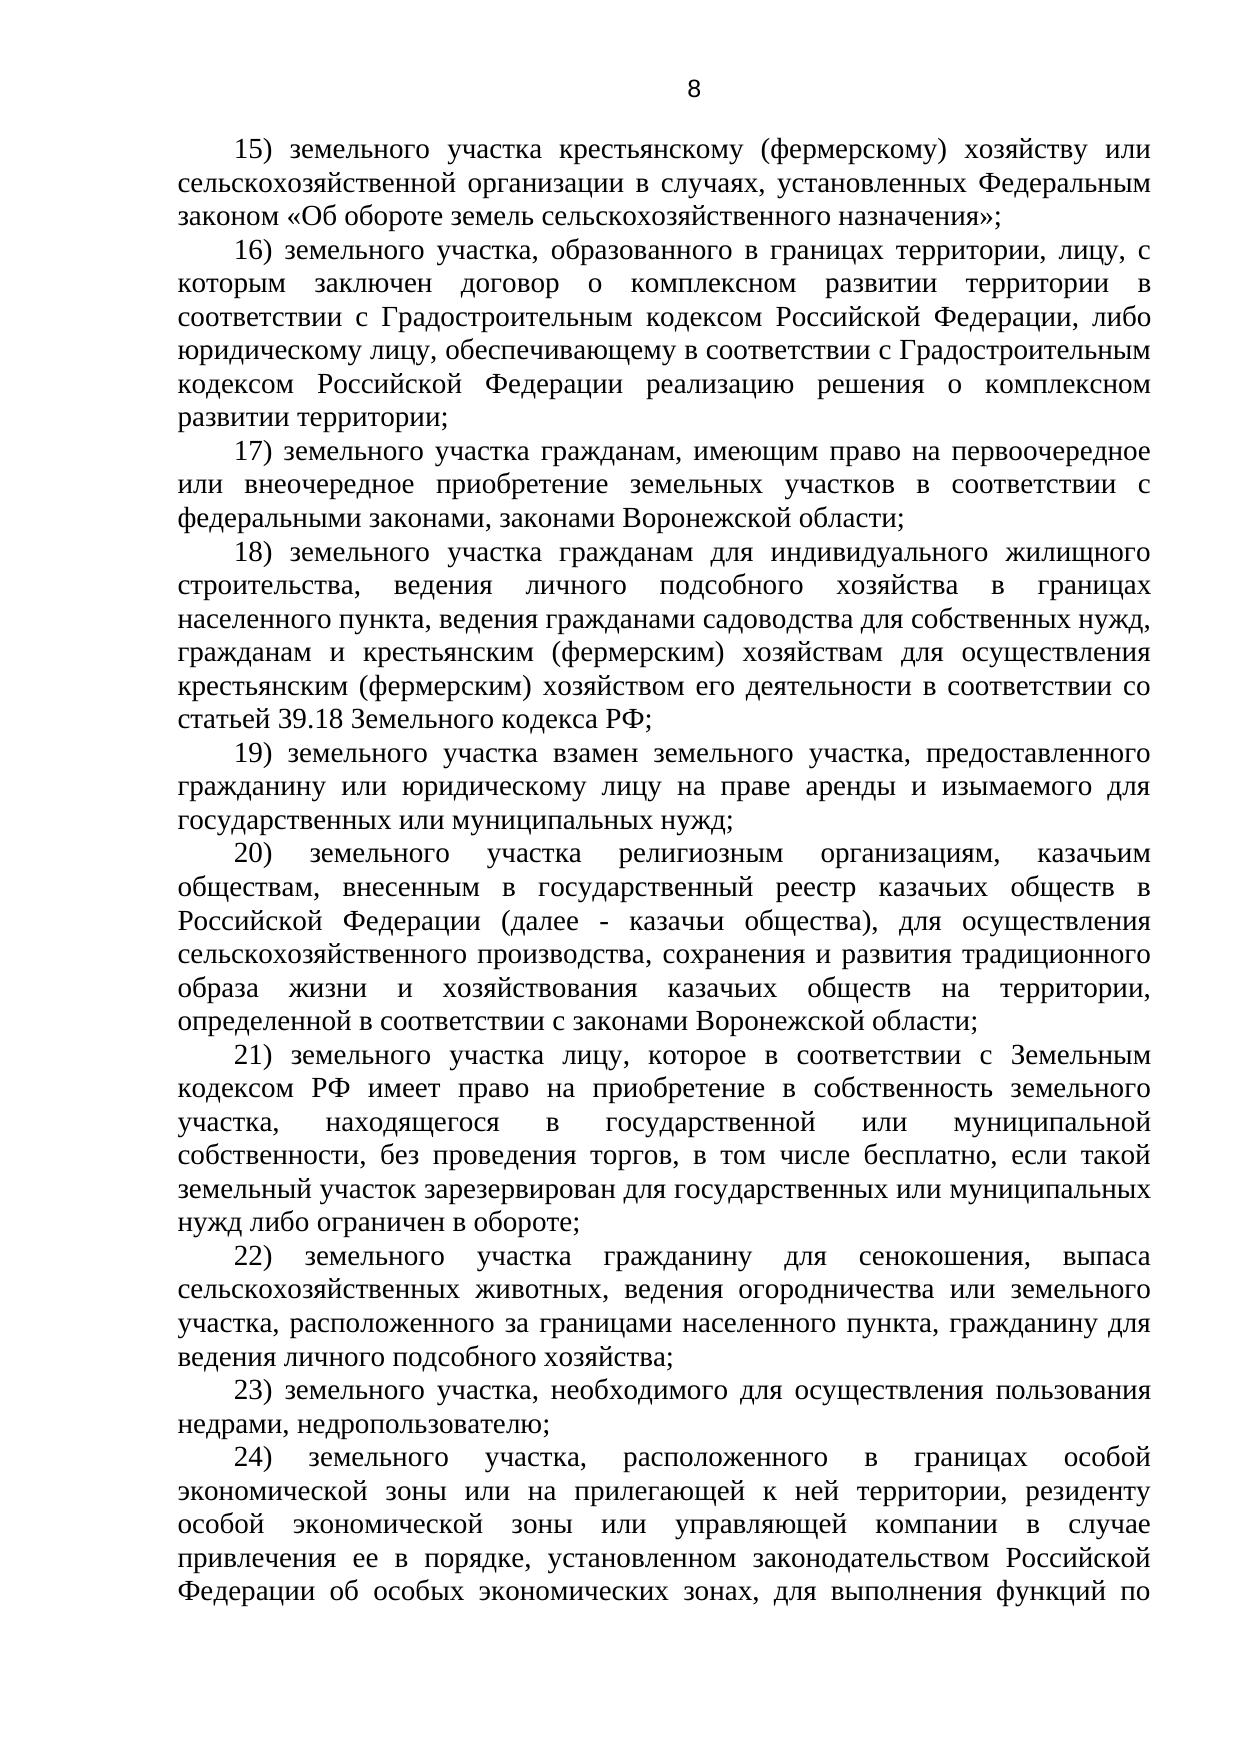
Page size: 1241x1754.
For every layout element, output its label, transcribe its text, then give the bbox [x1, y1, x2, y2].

text 20) земельного участка религиозным организациям, казачьим обществам, внесенным в государственный реестр казачьих обществ в Российской Федерации (далее - казачьи общества), для осуществления сельскохозяйственного производства, сохранения и развития традиционного образа жизни и хозяйствования казачьих обществ на территории, определенной в соответствии с законами Воронежской области; [177, 836, 1152, 1037]
text 16) земельного участка, образованного в границах территории, лицу, с которым заключен договор о комплексном развитии территории в соответствии с Градостроительным кодексом Российской Федерации, либо юридическому лицу, обеспечивающему в соответствии с Градостроительным кодексом Российской Федерации реализацию решения о комплексном развитии территории; [177, 232, 1152, 433]
text 22) земельного участка гражданину для сенокошения, выпаса сельскохозяйственных животных, ведения огородничества или земельного участка, расположенного за границами населенного пункта, гражданину для ведения личного подсобного хозяйства; [177, 1238, 1152, 1372]
text 23) земельного участка, необходимого для осуществления пользования недрами, недропользователю; [177, 1372, 1152, 1439]
text 15) земельного участка крестьянскому (фермерскому) хозяйству или сельскохозяйственной организации в случаях, установленных Федеральным законом «Об обороте земель сельскохозяйственного назначения»; [177, 131, 1152, 232]
text 19) земельного участка взамен земельного участка, предоставленного гражданину или юридическому лицу на праве аренды и изымаемого для государственных или муниципальных нужд; [177, 735, 1152, 836]
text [177, 1439, 1152, 1607]
text 17) земельного участка гражданам, имеющим право на первоочередное или внеочередное приобретение земельных участков в соответствии с федеральными законами, законами Воронежской области; [177, 433, 1152, 534]
text 21) земельного участка лицу, которое в соответствии с Земельным кодексом РФ имеет право на приобретение в собственность земельного участка, находящегося в государственной или муниципальной собственности, без проведения торгов, в том числе бесплатно, если такой земельный участок зарезервирован для государственных или муниципальных нужд либо ограничен в обороте; [177, 1037, 1152, 1238]
text 18) земельного участка гражданам для индивидуального жилищного строительства, ведения личного подсобного хозяйства в границах населенного пункта, ведения гражданами садоводства для собственных нужд, гражданам и крестьянским (фермерским) хозяйствам для осуществления крестьянским (фермерским) хозяйством его деятельности в соответствии со статьей 39.18 Земельного кодекса РФ; [177, 534, 1152, 735]
